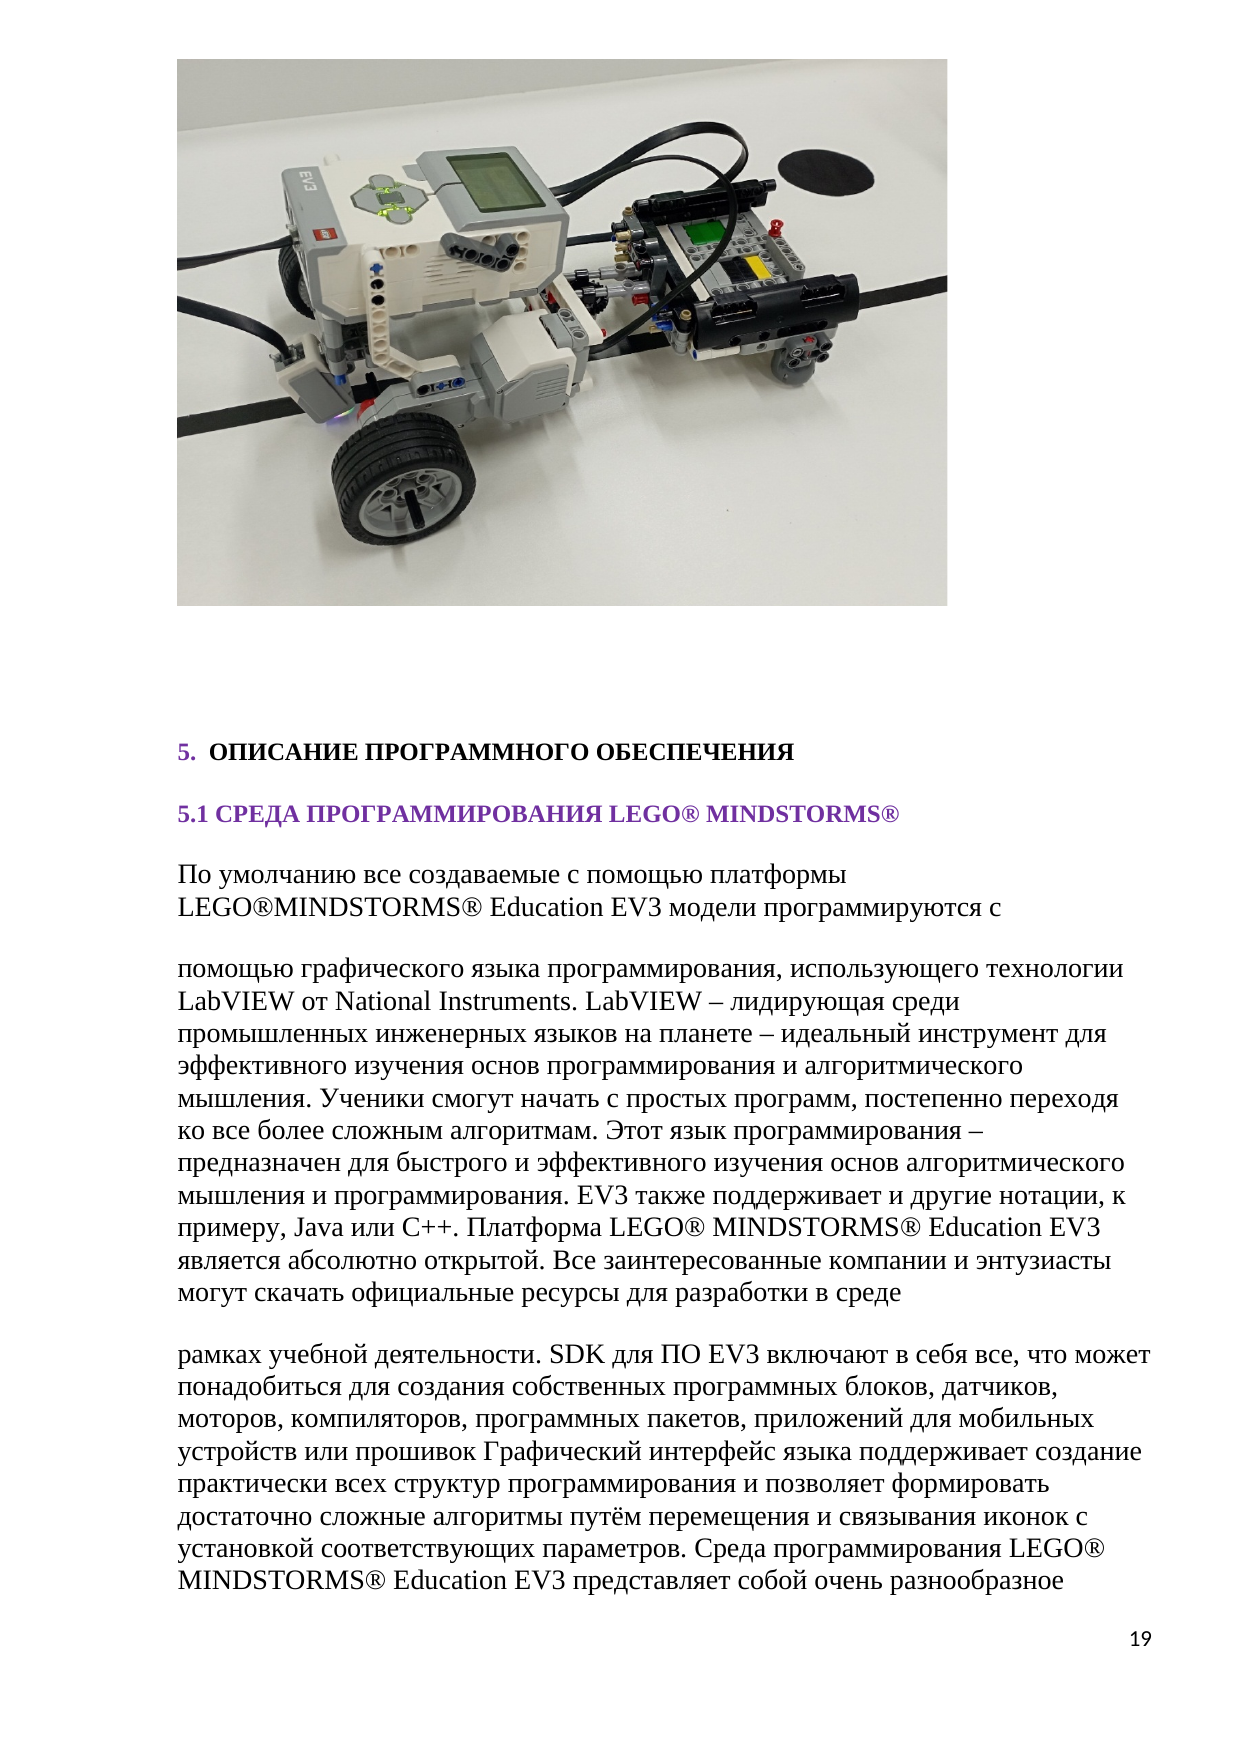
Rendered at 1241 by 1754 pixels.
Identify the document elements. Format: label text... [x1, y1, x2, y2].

text помощью графического языка программирования, использующего технологии LabVIEW от National Instruments. LabVIEW – лидирующая среди промышленных инженерных языков на планете – идеальный инструмент для эффективного изучения основ программирования и алгоритмического мышления. Ученики смогут начать с простых программ, постепенно переходя ко все более сложным алгоритмам. Этот язык программирования – предназначен для быстрого и эффективного изучения основ алгоритмического мышления и программирования. EV3 также поддерживает и другие нотации, к примеру, Java или C++. Платформа LEGO® MINDSTORMS® Education EV3 является абсолютно открытой. Все заинтересованные компании и энтузиасты могут скачать официальные ресурсы для разработки в среде [177, 951, 1152, 1307]
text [177, 1337, 1152, 1596]
picture [177, 59, 948, 606]
text 5. описание программного обеспечения [177, 737, 1152, 766]
text 5.1 СРЕДА ПРОГРАММИРОВАНИЯ LEGO® MINDSTORMS® [177, 799, 1152, 828]
text По умолчанию все создаваемые с помощью платформы LEGO®MINDSTORMS® Education EV3 модели программируются с [177, 857, 1152, 922]
